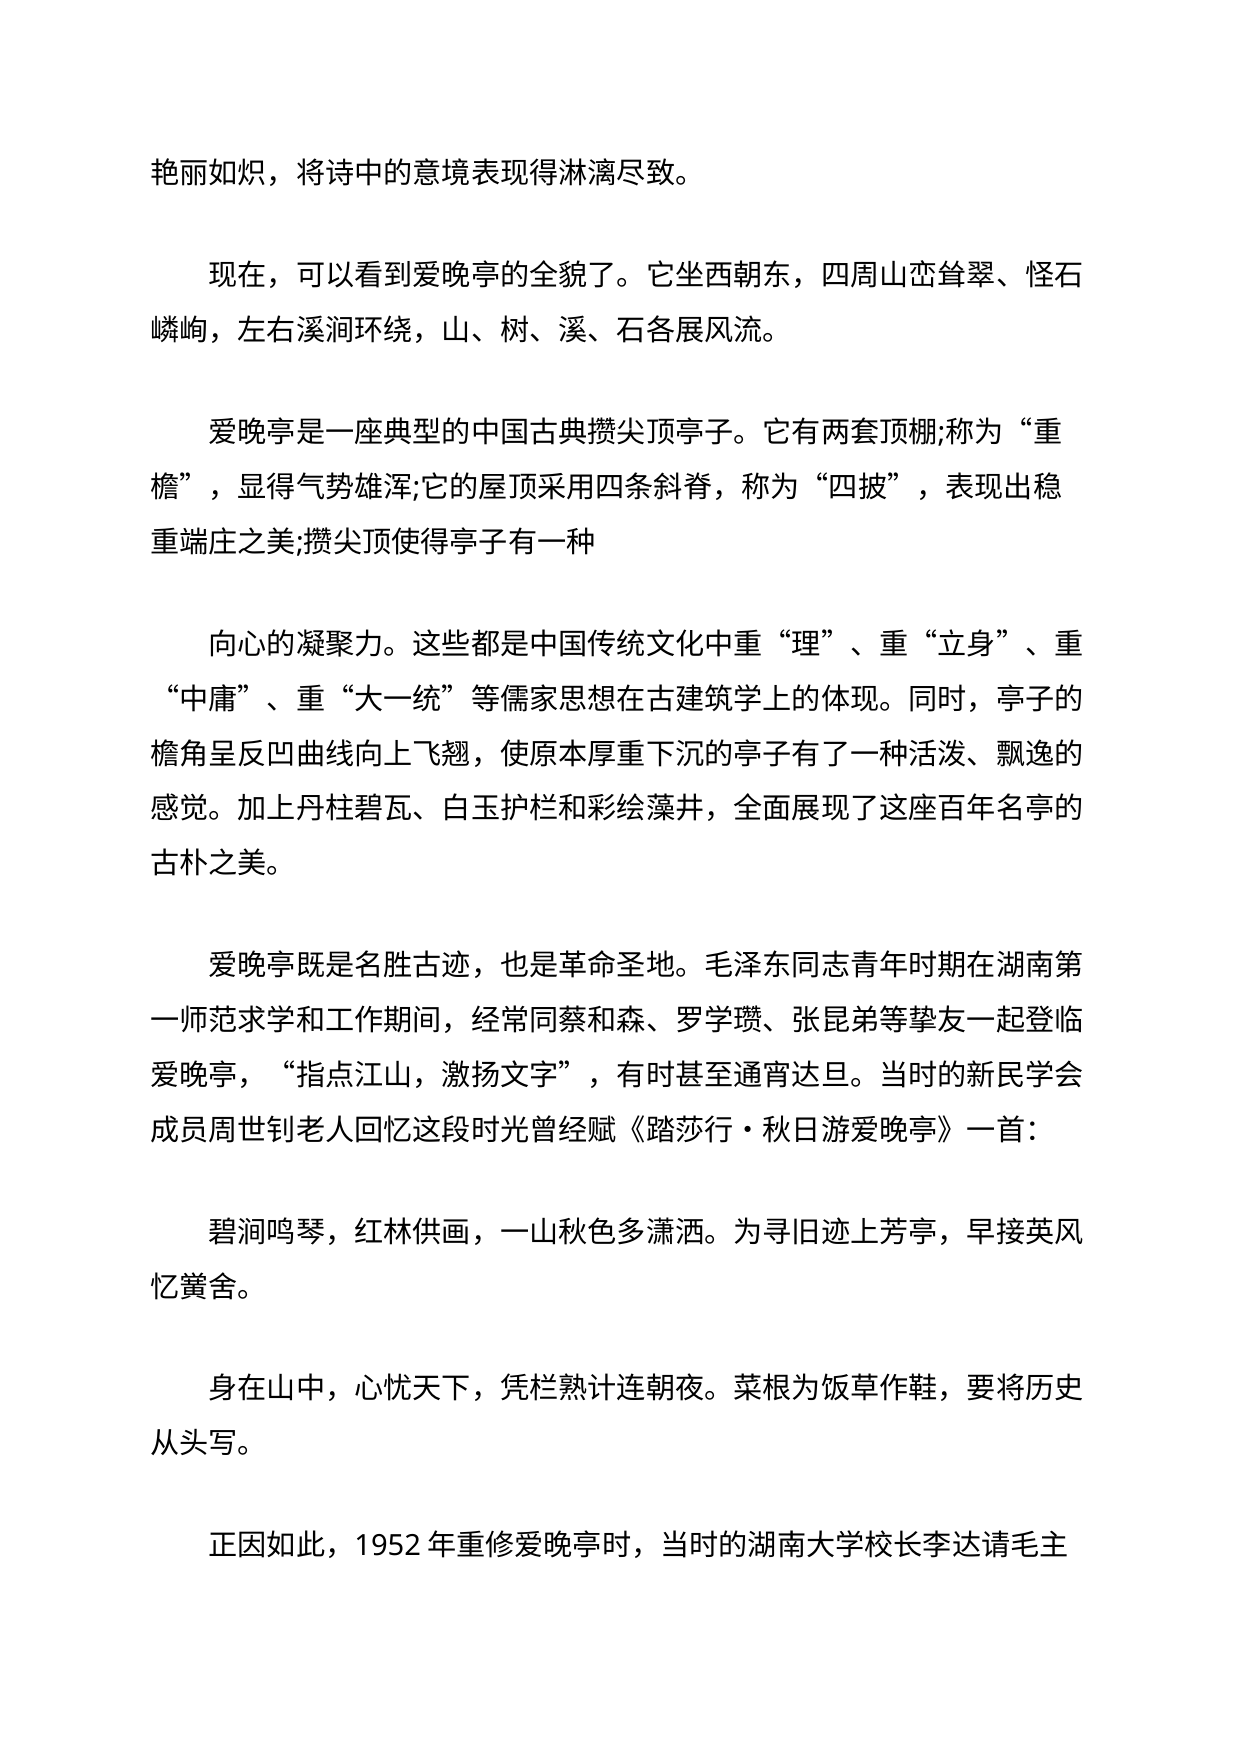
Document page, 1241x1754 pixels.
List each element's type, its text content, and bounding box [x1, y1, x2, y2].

text 向心的凝聚力。这些都是中国传统文化中重“理”、重“立身”、重“中庸”、重“大一统”等儒家思想在古建筑学上的体现。同时，亭子的檐角呈反凹曲线向上飞翘，使原本厚重下沉的亭子有了一种活泼、飘逸的感觉。加上丹柱碧瓦、白玉护栏和彩绘藻井，全面展现了这座百年名亭的古朴之美。 [150, 620, 1090, 882]
text 爱晚亭是一座典型的中国古典攒尖顶亭子。它有两套顶棚;称为“重檐”，显得气势雄浑;它的屋顶采用四条斜脊，称为“四披”，表现出稳重端庄之美;攒尖顶使得亭子有一种 [150, 408, 1090, 561]
text 现在，可以看到爱晚亭的全貌了。它坐西朝东，四周山峦耸翠、怪石嶙峋，左右溪涧环绕，山、树、溪、石各展风流。 [150, 252, 1090, 349]
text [150, 150, 1090, 192]
text 身在山中，心忧天下，凭栏熟计连朝夜。菜根为饭草作鞋，要将历史从头写。 [150, 1365, 1090, 1462]
text 碧涧鸣琴，红林供画，一山秋色多潇洒。为寻旧迹上芳亭，早接英风忆黉舍。 [150, 1208, 1090, 1305]
text 爱晚亭既是名胜古迹，也是革命圣地。毛泽东同志青年时期在湖南第一师范求学和工作期间，经常同蔡和森、罗学瓒、张昆弟等挚友一起登临爱晚亭，“指点江山，激扬文字”，有时甚至通宵达旦。当时的新民学会成员周世钊老人回忆这段时光曾经赋《踏莎行•秋日游爱晚亭》一首： [150, 942, 1090, 1149]
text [150, 1522, 1090, 1564]
